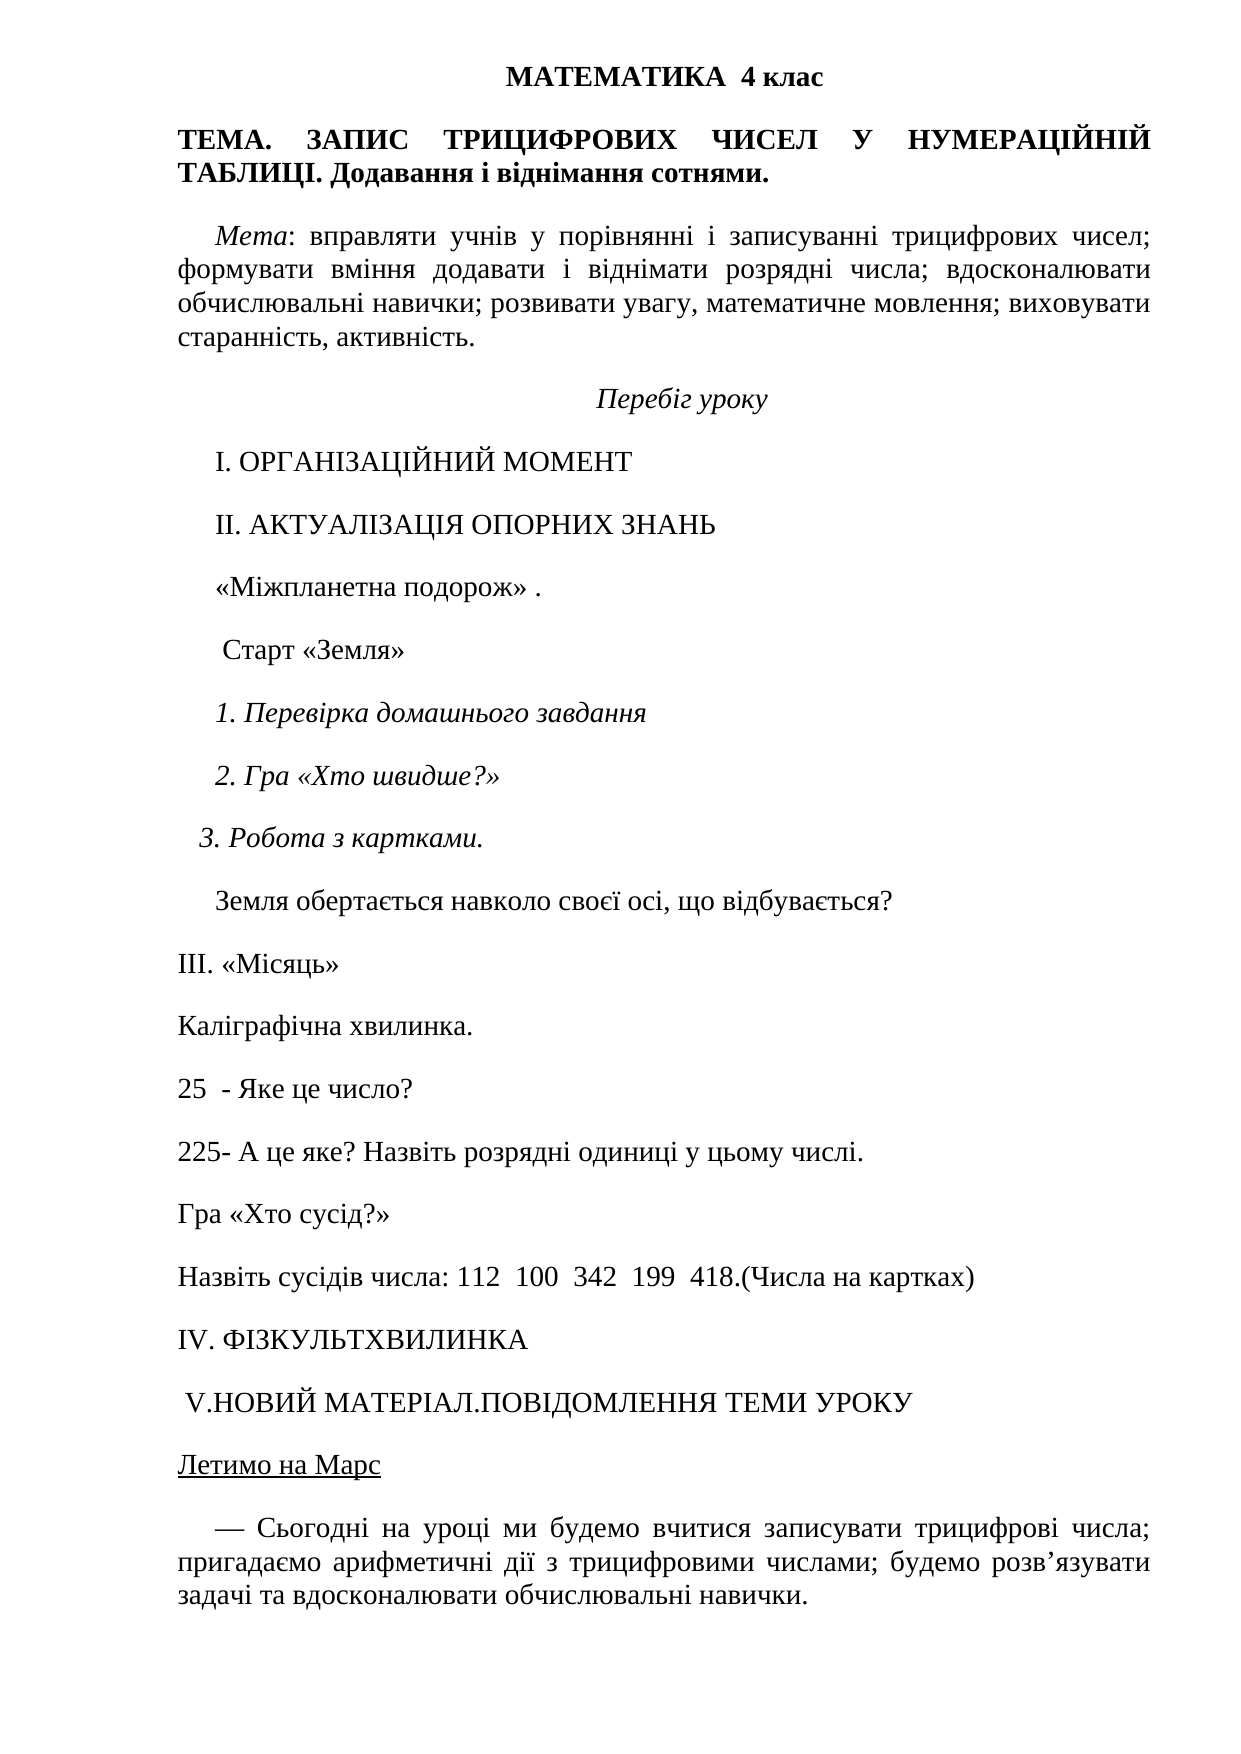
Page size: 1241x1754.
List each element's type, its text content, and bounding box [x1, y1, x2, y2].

text III. «Місяць» [177, 946, 1152, 979]
text І. ОРГАНІЗАЦІЙНИЙ МОМЕНТ [177, 444, 1152, 478]
text 2. Гра «Хто швидше?» [177, 758, 1152, 791]
text — Сьогодні на уроці ми будемо вчитися записувати трицифрові числа; пригадаємо арифметичні дії з трицифровими числами; будемо розв’язувати задачі та вдосконалювати обчислювальні навички. [177, 1510, 1152, 1611]
text ІV. ФІЗКУЛЬТХВИЛИНКА [177, 1322, 1152, 1356]
text Назвіть сусідів числа: 112 100 342 199 418.(Числа на картках) [177, 1259, 1152, 1293]
text 1. Перевірка домашнього завдання [177, 695, 1152, 728]
text II. АКТУАЛІЗАЦІЯ ОПОРНИХ ЗНАНЬ [177, 507, 1152, 540]
text 225- А це яке? Назвіть розрядні одиниці у цьому числі. [177, 1134, 1152, 1167]
text V.НОВИЙ МАТЕРІАЛ.ПОВІДОМЛЕННЯ ТЕМИ УРОКУ [177, 1385, 1152, 1418]
text Старт «Земля» [177, 632, 1152, 666]
text Перебіг уроку [177, 381, 1152, 415]
text «Міжпланетна подорож» . [177, 569, 1152, 603]
text Земля обертається навколо своєї осі, що відбувається? [177, 883, 1152, 917]
text 3. Робота з картками. [177, 820, 1152, 854]
text МАТЕМАТИКА 4 клас [177, 59, 1152, 93]
text Мета: вправляти учнів у порівнянні і записуванні трицифрових чисел; формувати вміння додавати і віднімати розрядні числа; вдосконалювати обчислювальні навички; розвивати увагу, математичне мовлення; виховувати старанність, активність. [177, 218, 1152, 352]
text 25 - Яке це число? [177, 1071, 1152, 1105]
text Каліграфічна хвилинка. [177, 1008, 1152, 1042]
text Гра «Хто сусід?» [177, 1197, 1152, 1230]
text Летимо на Марс [177, 1447, 1152, 1481]
text ТЕМА. ЗАПИС ТРИЦИФРОВИХ ЧИСЕЛ У НУМЕРАЦІЙНІЙ ТАБЛИЦІ. Додавання і віднімання сотнями. [177, 122, 1152, 189]
